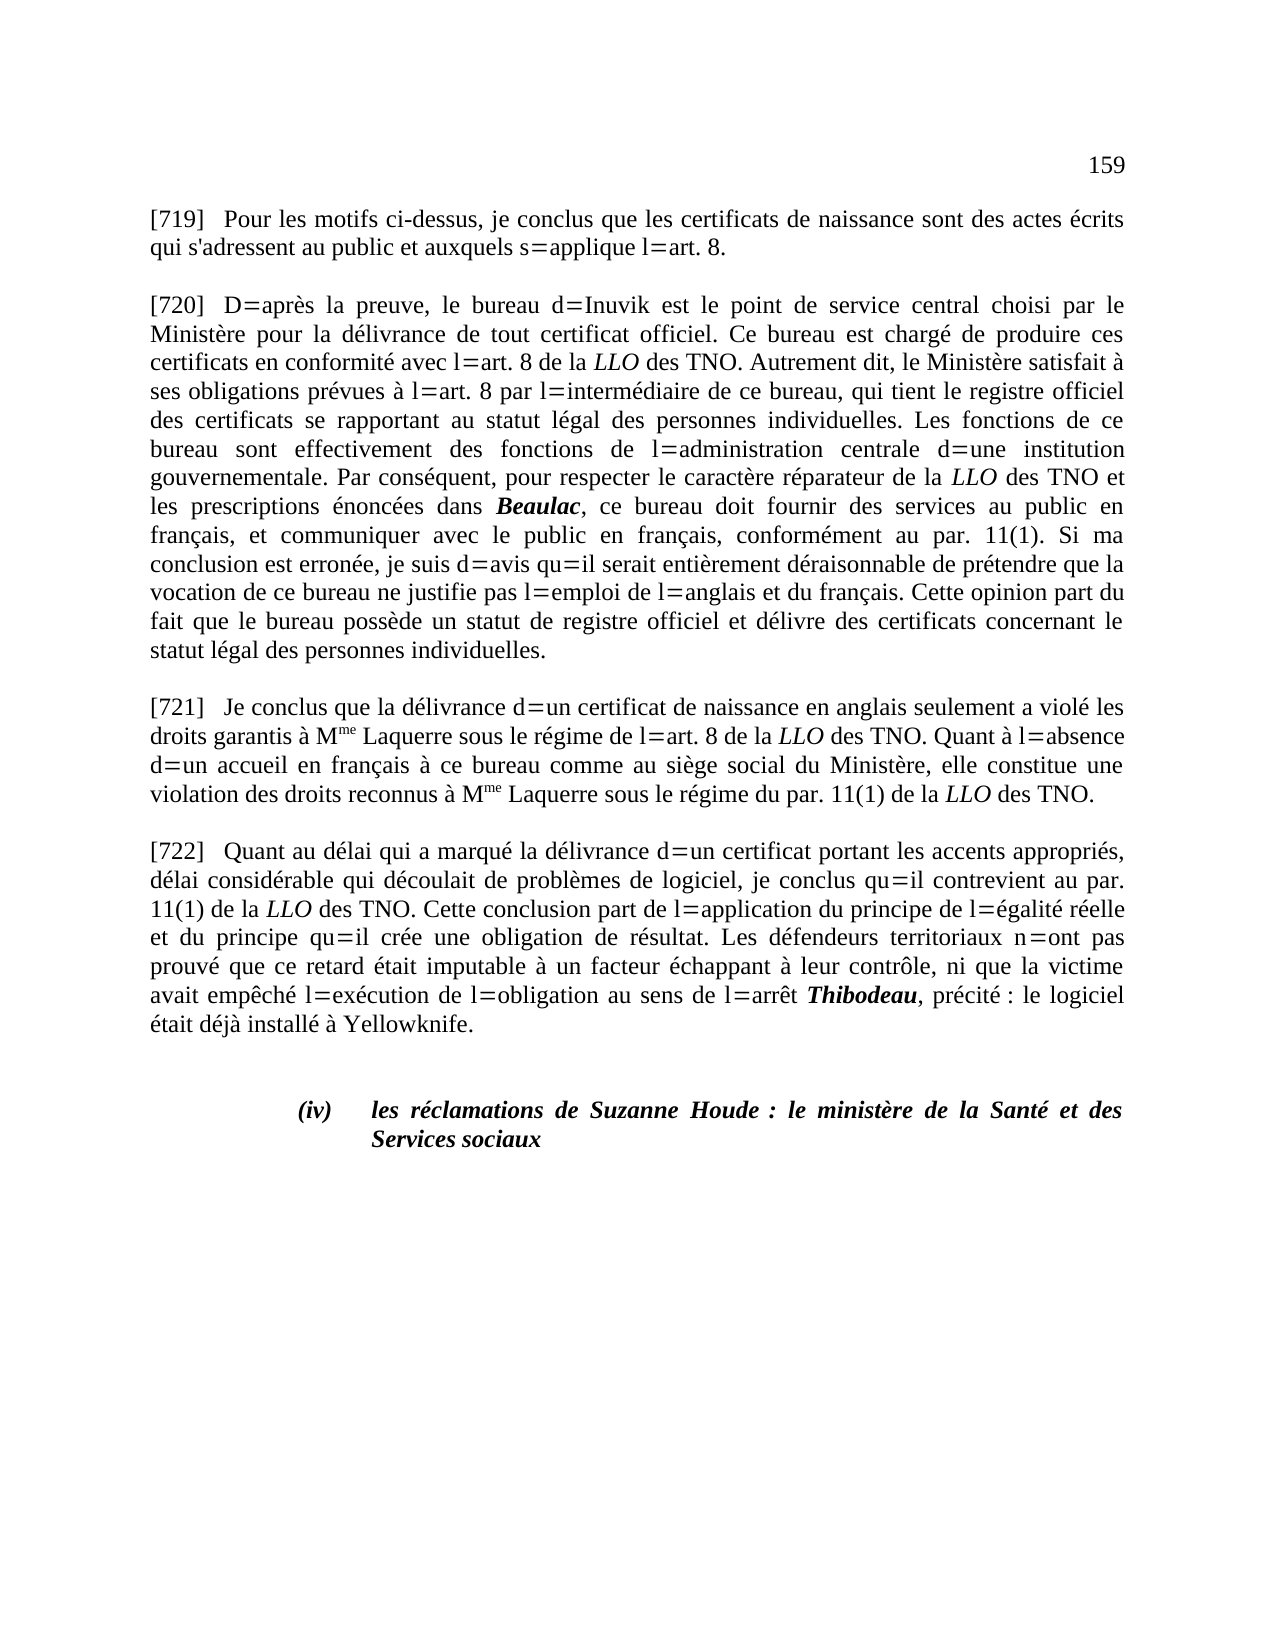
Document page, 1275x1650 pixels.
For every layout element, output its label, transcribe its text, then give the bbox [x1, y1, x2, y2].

text Je conclus que la délivrance dun certificat de naissance en anglais seulement a violé les droits garantis à Mme Laquerre sous le régime de lart. 8 de la LLO des TNO. Quant à labsence dun accueil en français à ce bureau comme au siège social du Ministère, elle constitue une violation des droits reconnus à Mme Laquerre sous le régime du par. 11(1) de la LLO des TNO. [150, 692, 1125, 807]
text Pour les motifs ci-dessus, je conclus que les certificats de naissance sont des actes écrits qui s'adressent au public et auxquels sapplique lart. 8. [150, 204, 1125, 261]
text (iv) les réclamations de Suzanne Houde : le ministère de la Santé et des Services sociaux [297, 1095, 1125, 1152]
text Daprès la preuve, le bureau dInuvik est le point de service central choisi par le Ministère pour la délivrance de tout certificat officiel. Ce bureau est chargé de produire ces certificats en conformité avec lart. 8 de la LLO des TNO. Autrement dit, le Ministère satisfait à ses obligations prévues à lart. 8 par lintermédiaire de ce bureau, qui tient le registre officiel des certificats se rapportant au statut légal des personnes individuelles. Les fonctions de ce bureau sont effectivement des fonctions de ladministration centrale dune institution gouvernementale. Par conséquent, pour respecter le caractère réparateur de la LLO des TNO et les prescriptions énoncées dans Beaulac, ce bureau doit fournir des services au public en français, et communiquer avec le public en français, conformément au par. 11(1). Si ma conclusion est erronée, je suis davis quil serait entièrement déraisonnable de prétendre que la vocation de ce bureau ne justifie pas lemploi de langlais et du français. Cette opinion part du fait que le bureau possède un statut de registre officiel et délivre des certificats concernant le statut légal des personnes individuelles. [150, 290, 1125, 664]
text Quant au délai qui a marqué la délivrance dun certificat portant les accents appropriés, délai considérable qui découlait de problèmes de logiciel, je conclus quil contrevient au par. 11(1) de la LLO des TNO. Cette conclusion part de lapplication du principe de légalité réelle et du principe quil crée une obligation de résultat. Les défendeurs territoriaux nont pas prouvé que ce retard était imputable à un facteur échappant à leur contrôle, ni que la victime avait empêché lexécution de lobligation au sens de larrêt Thibodeau, précité : le logiciel était déjà installé à Yellowknife. [150, 836, 1125, 1037]
